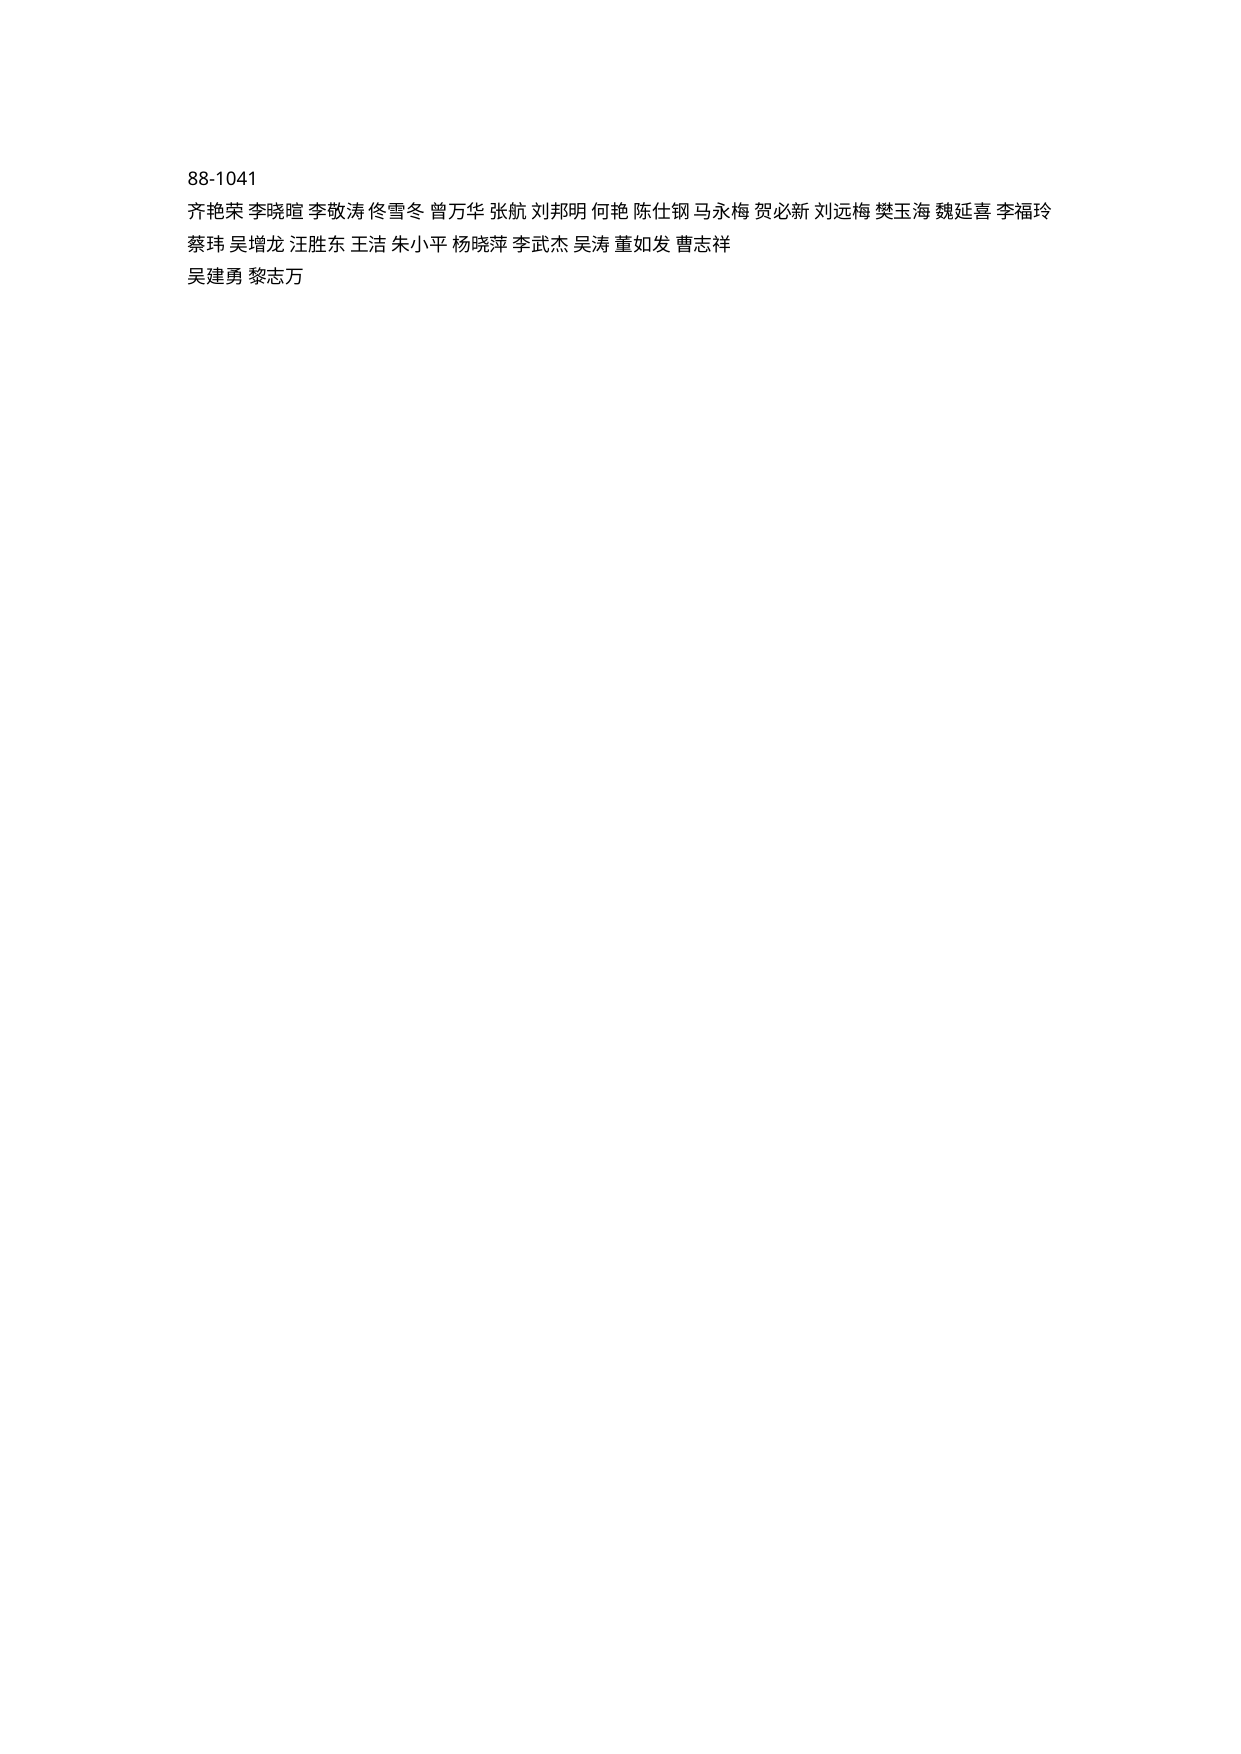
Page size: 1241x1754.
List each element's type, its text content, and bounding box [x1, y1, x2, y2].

text 齐艳荣 李晓暄 李敬涛 佟雪冬 曾万华 张航 刘邦明 何艳 陈仕钢 马永梅 贺必新 刘远梅 樊玉海 魏延喜 李福玲 蔡玮 吴增龙 汪胜东 王洁 朱小平 杨晓萍 李武杰 吴涛 董如发 曹志祥 [187, 194, 1053, 259]
text 吴建勇 黎志万 [187, 259, 1053, 292]
text 88-1041 [187, 162, 1053, 194]
